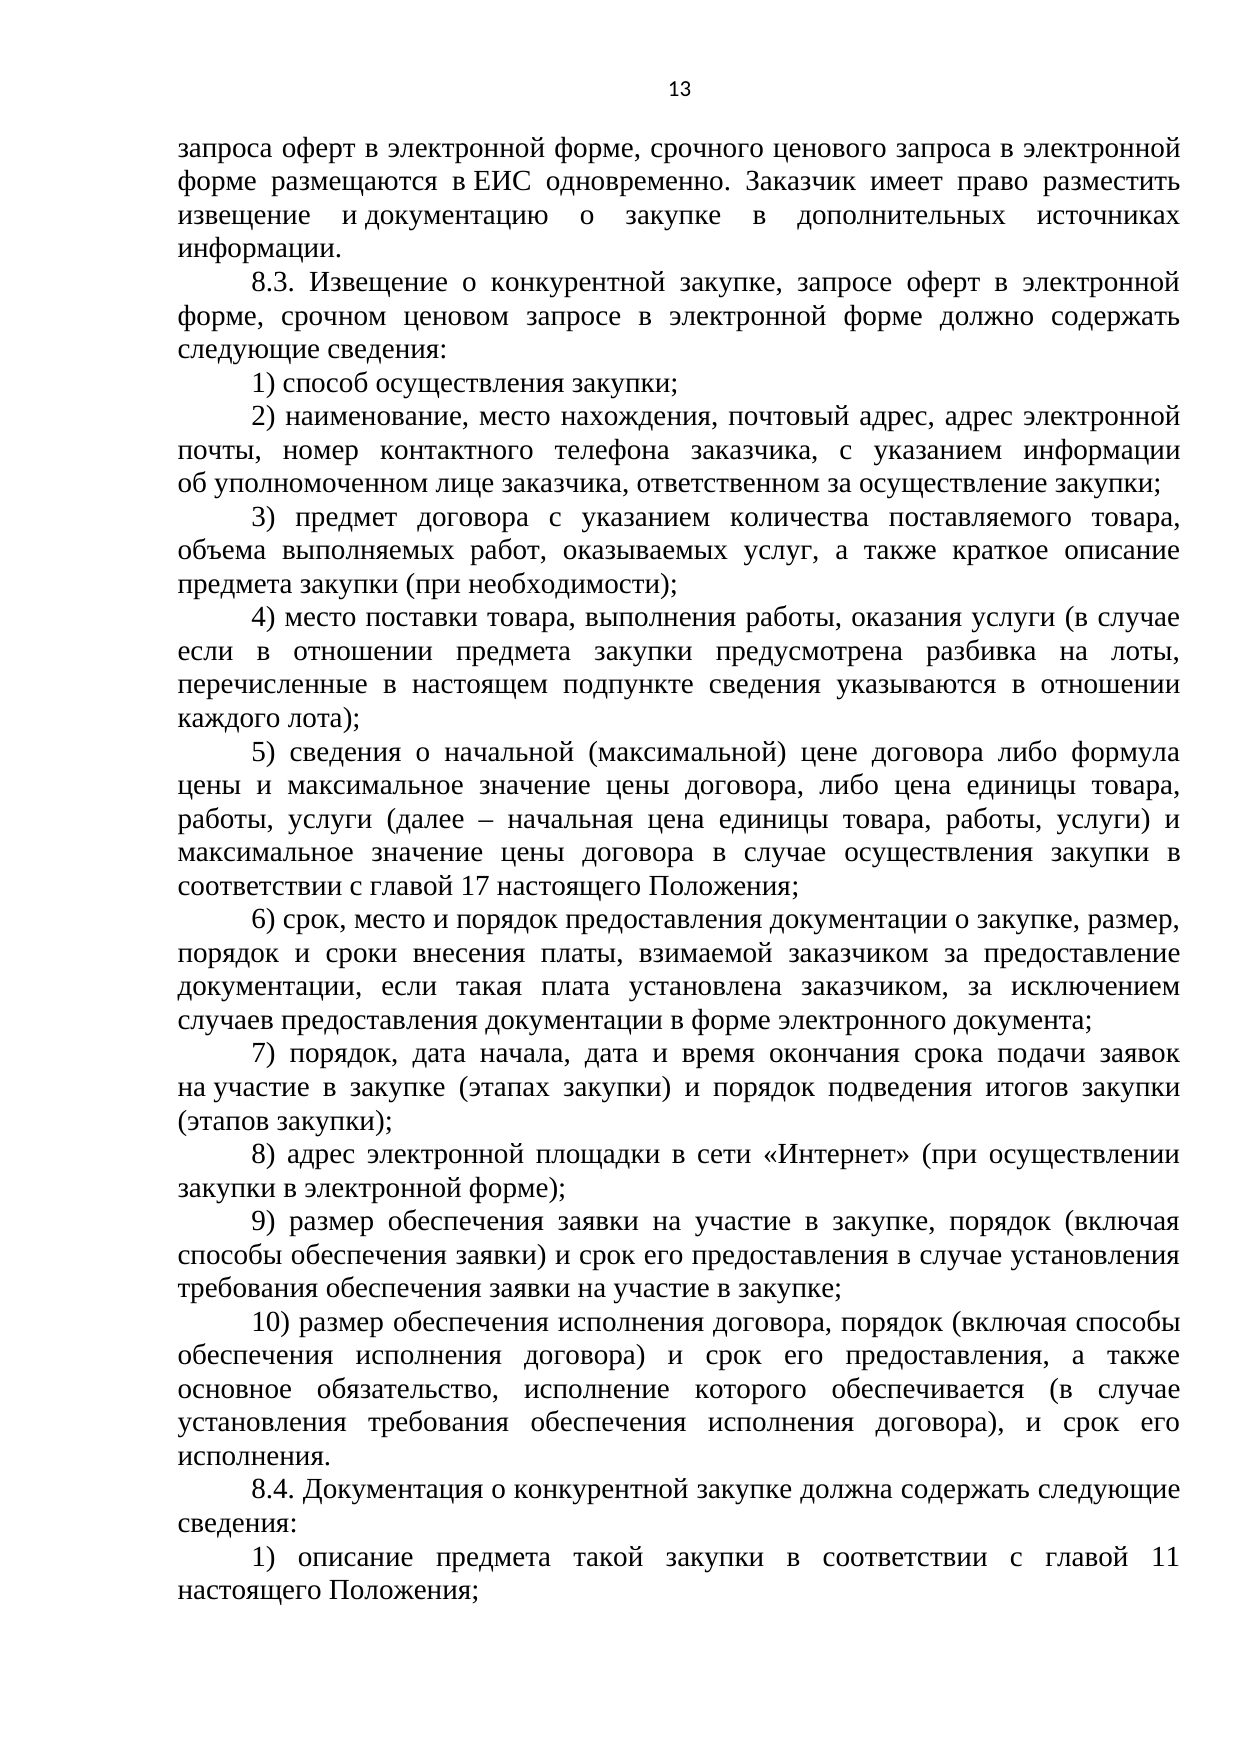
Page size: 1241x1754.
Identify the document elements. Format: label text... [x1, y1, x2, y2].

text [177, 130, 1181, 264]
text 5) сведения о начальной (максимальной) цене договора либо формула цены и максимальное значение цены договора, либо цена единицы товара, работы, услуги (далее – начальная цена единицы товара, работы, услуги) и максимальное значение цены договора в случае осуществления закупки в соответствии с главой 17 настоящего Положения; [177, 734, 1181, 901]
text 1) способ осуществления закупки; [177, 365, 1181, 398]
text 2) наименование, место нахождения, почтовый адрес, адрес электронной почты, номер контактного телефона заказчика, с указанием информации об уполномоченном лице заказчика, ответственном за осуществление закупки; [177, 398, 1181, 499]
text 8.3. Извещение о конкурентной закупке, запросе оферт в электронной форме, срочном ценовом запросе в электронной форме должно содержать следующие сведения: [177, 264, 1181, 365]
text 3) предмет договора с указанием количества поставляемого товара, объема выполняемых работ, оказываемых услуг, а также краткое описание предмета закупки (при необходимости); [177, 499, 1181, 599]
text 9) размер обеспечения заявки на участие в закупке, порядок (включая способы обеспечения заявки) и срок его предоставления в случае установления требования обеспечения заявки на участие в закупке; [177, 1203, 1181, 1304]
text 8.4. Документация о конкурентной закупке должна содержать следующие сведения: [177, 1472, 1181, 1539]
text 4) место поставки товара, выполнения работы, оказания услуги (в случае если в отношении предмета закупки предусмотрена разбивка на лоты, перечисленные в настоящем подпункте сведения указываются в отношении каждого лота); [177, 599, 1181, 734]
text 8) адрес электронной площадки в сети «Интернет» (при осуществлении закупки в электронной форме); [177, 1136, 1181, 1203]
text 7) порядок, дата начала, дата и время окончания срока подачи заявок на участие в закупке (этапах закупки) и порядок подведения итогов закупки (этапов закупки); [177, 1036, 1181, 1136]
text 1) описание предмета такой закупки в соответствии с главой 11 настоящего Положения; [177, 1539, 1181, 1606]
text 10) размер обеспечения исполнения договора, порядок (включая способы обеспечения исполнения договора) и срок его предоставления, а также основное обязательство, исполнение которого обеспечивается (в случае установления требования обеспечения исполнения договора), и срок его исполнения. [177, 1304, 1181, 1472]
text 6) срок, место и порядок предоставления документации о закупке, размер, порядок и сроки внесения платы, взимаемой заказчиком за предоставление документации, если такая плата установлена заказчиком, за исключением случаев предоставления документации в форме электронного документа; [177, 901, 1181, 1036]
